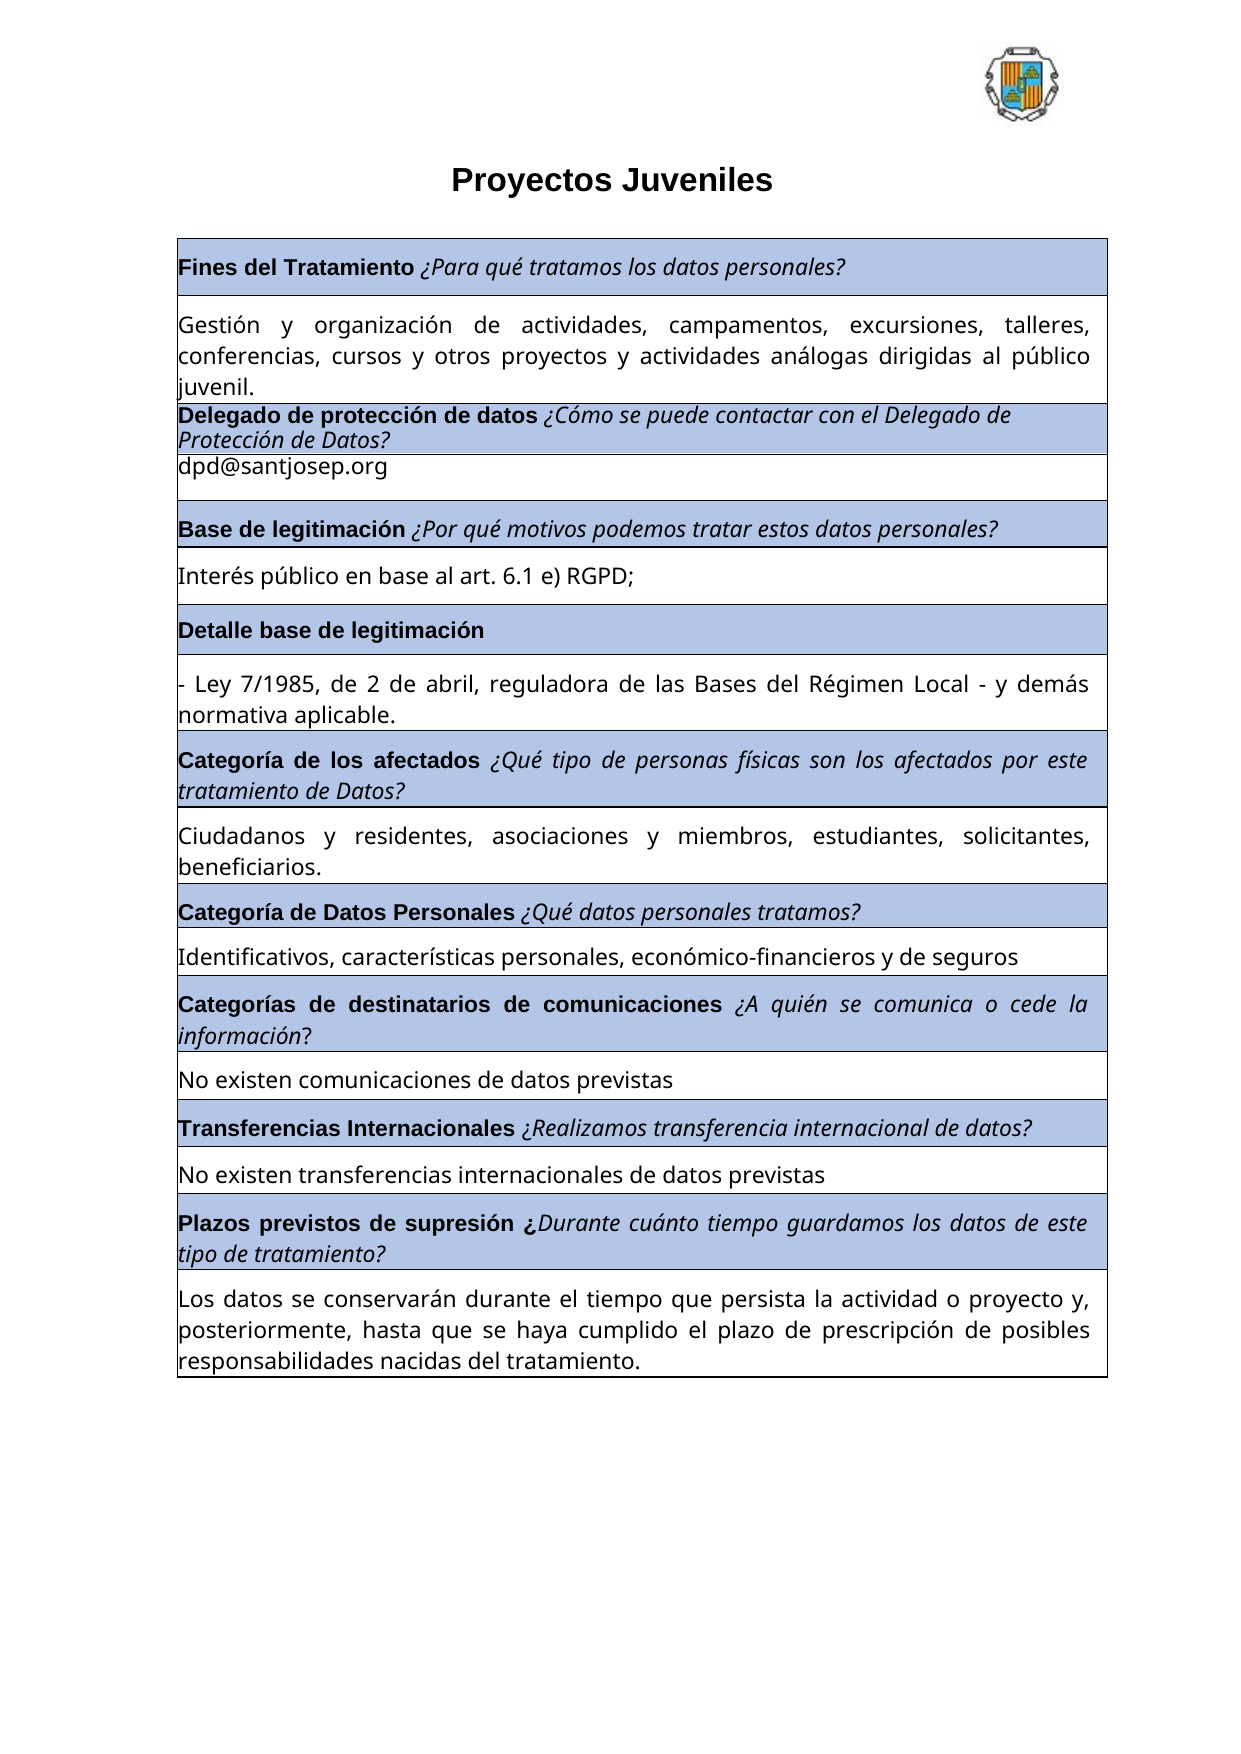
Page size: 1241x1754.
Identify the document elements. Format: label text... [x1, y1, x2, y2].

table_cell Plazos previstos de supresión ¿Durante cuánto tiempo guardamos los datos de este tipo de tratamiento? [178, 1194, 1107, 1269]
table_cell Categoría de los afectados ¿Qué tipo de personas físicas son los afectados por este tratamiento de Datos? [178, 731, 1107, 806]
table_cell Ciudadanos y residentes, asociaciones y miembros, estudiantes, solicitantes, beneficiarios. [178, 808, 1107, 882]
table_cell No existen transferencias internacionales de datos previstas [178, 1147, 1107, 1193]
table_cell Categoría de Datos Personales ¿Qué datos personales tratamos? [178, 884, 1107, 927]
table_cell Base de legitimación ¿Por qué motivos podemos tratar estos datos personales? [178, 501, 1107, 546]
table_cell Detalle base de legitimación [178, 605, 1107, 654]
table_cell Interés público en base al art. 6.1 e) RGPD; [178, 548, 1107, 603]
table_cell No existen comunicaciones de datos previstas [178, 1052, 1107, 1098]
picture [979, 41, 1064, 128]
table_cell Gestión y organización de actividades, campamentos, excursiones, talleres, conferencias, cursos y otros proyectos y actividades análogas dirigidas al público juvenil. [178, 296, 1107, 402]
text Proyectos Juveniles [177, 160, 1048, 198]
table_cell Transferencias Internacionales ¿Realizamos transferencia internacional de datos? [178, 1100, 1107, 1146]
table_cell Los datos se conservarán durante el tiempo que persista la actividad o proyecto y, posteriormente, hasta que se haya cumplido el plazo de prescripción de posibles responsabilidades nacidas del tratamiento. [178, 1270, 1107, 1376]
table_cell dpd@santjosep.org [178, 455, 1107, 500]
table_cell Delegado de protección de datos ¿Cómo se puede contactar con el Delegado de Protección de Datos? [178, 404, 1107, 453]
table_header Fines del Tratamiento ¿Para qué tratamos los datos personales? [178, 239, 1107, 295]
table_cell Identificativos, características personales, económico-financieros y de seguros [178, 928, 1107, 975]
table_cell - Ley 7/1985, de 2 de abril, reguladora de las Bases del Régimen Local - y demás normativa aplicable. [178, 655, 1107, 730]
table_cell Categorías de destinatarios de comunicaciones ¿A quién se comunica o cede la información? [178, 976, 1107, 1051]
